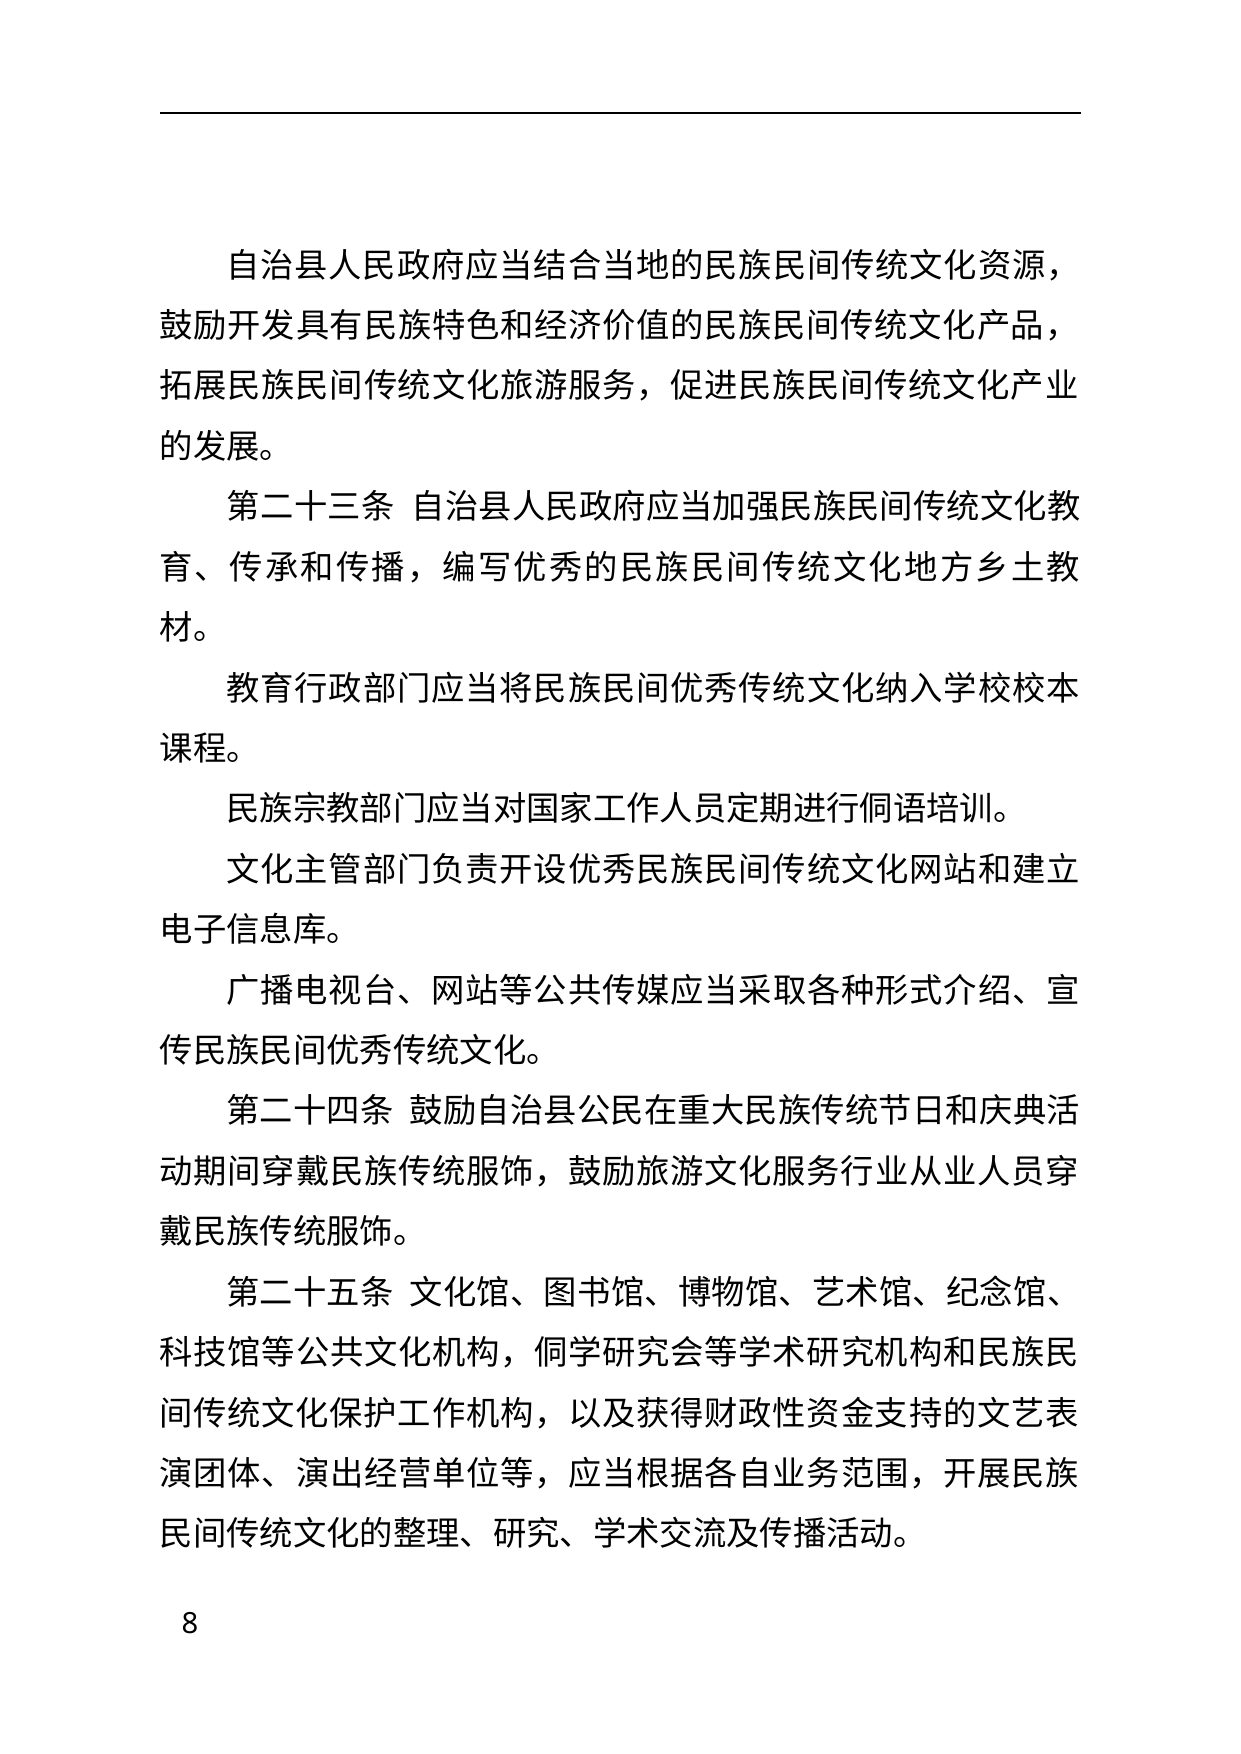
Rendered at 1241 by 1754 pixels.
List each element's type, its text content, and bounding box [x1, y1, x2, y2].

text 第二十四条 鼓励自治县公民在重大民族传统节日和庆典活动期间穿戴民族传统服饰，鼓励旅游文化服务行业从业人员穿戴民族传统服饰。 [159, 1072, 1081, 1253]
text 第二十五条 文化馆、图书馆、博物馆、艺术馆、纪念馆、科技馆等公共文化机构，侗学研究会等学术研究机构和民族民间传统文化保护工作机构，以及获得财政性资金支持的文艺表演团体、演出经营单位等，应当根据各自业务范围，开展民族民间传统文化的整理、研究、学术交流及传播活动。 [159, 1253, 1081, 1555]
text 民族宗教部门应当对国家工作人员定期进行侗语培训。 [159, 770, 1081, 830]
text 第二十三条 自治县人民政府应当加强民族民间传统文化教育、传承和传播，编写优秀的民族民间传统文化地方乡土教材。 [159, 468, 1081, 649]
text 教育行政部门应当将民族民间优秀传统文化纳入学校校本课程。 [159, 649, 1081, 770]
text 文化主管部门负责开设优秀民族民间传统文化网站和建立电子信息库。 [159, 830, 1081, 951]
text 自治县人民政府应当结合当地的民族民间传统文化资源，鼓励开发具有民族特色和经济价值的民族民间传统文化产品，拓展民族民间传统文化旅游服务，促进民族民间传统文化产业的发展。 [159, 226, 1081, 468]
text 广播电视台、网站等公共传媒应当采取各种形式介绍、宣传民族民间优秀传统文化。 [159, 951, 1081, 1072]
